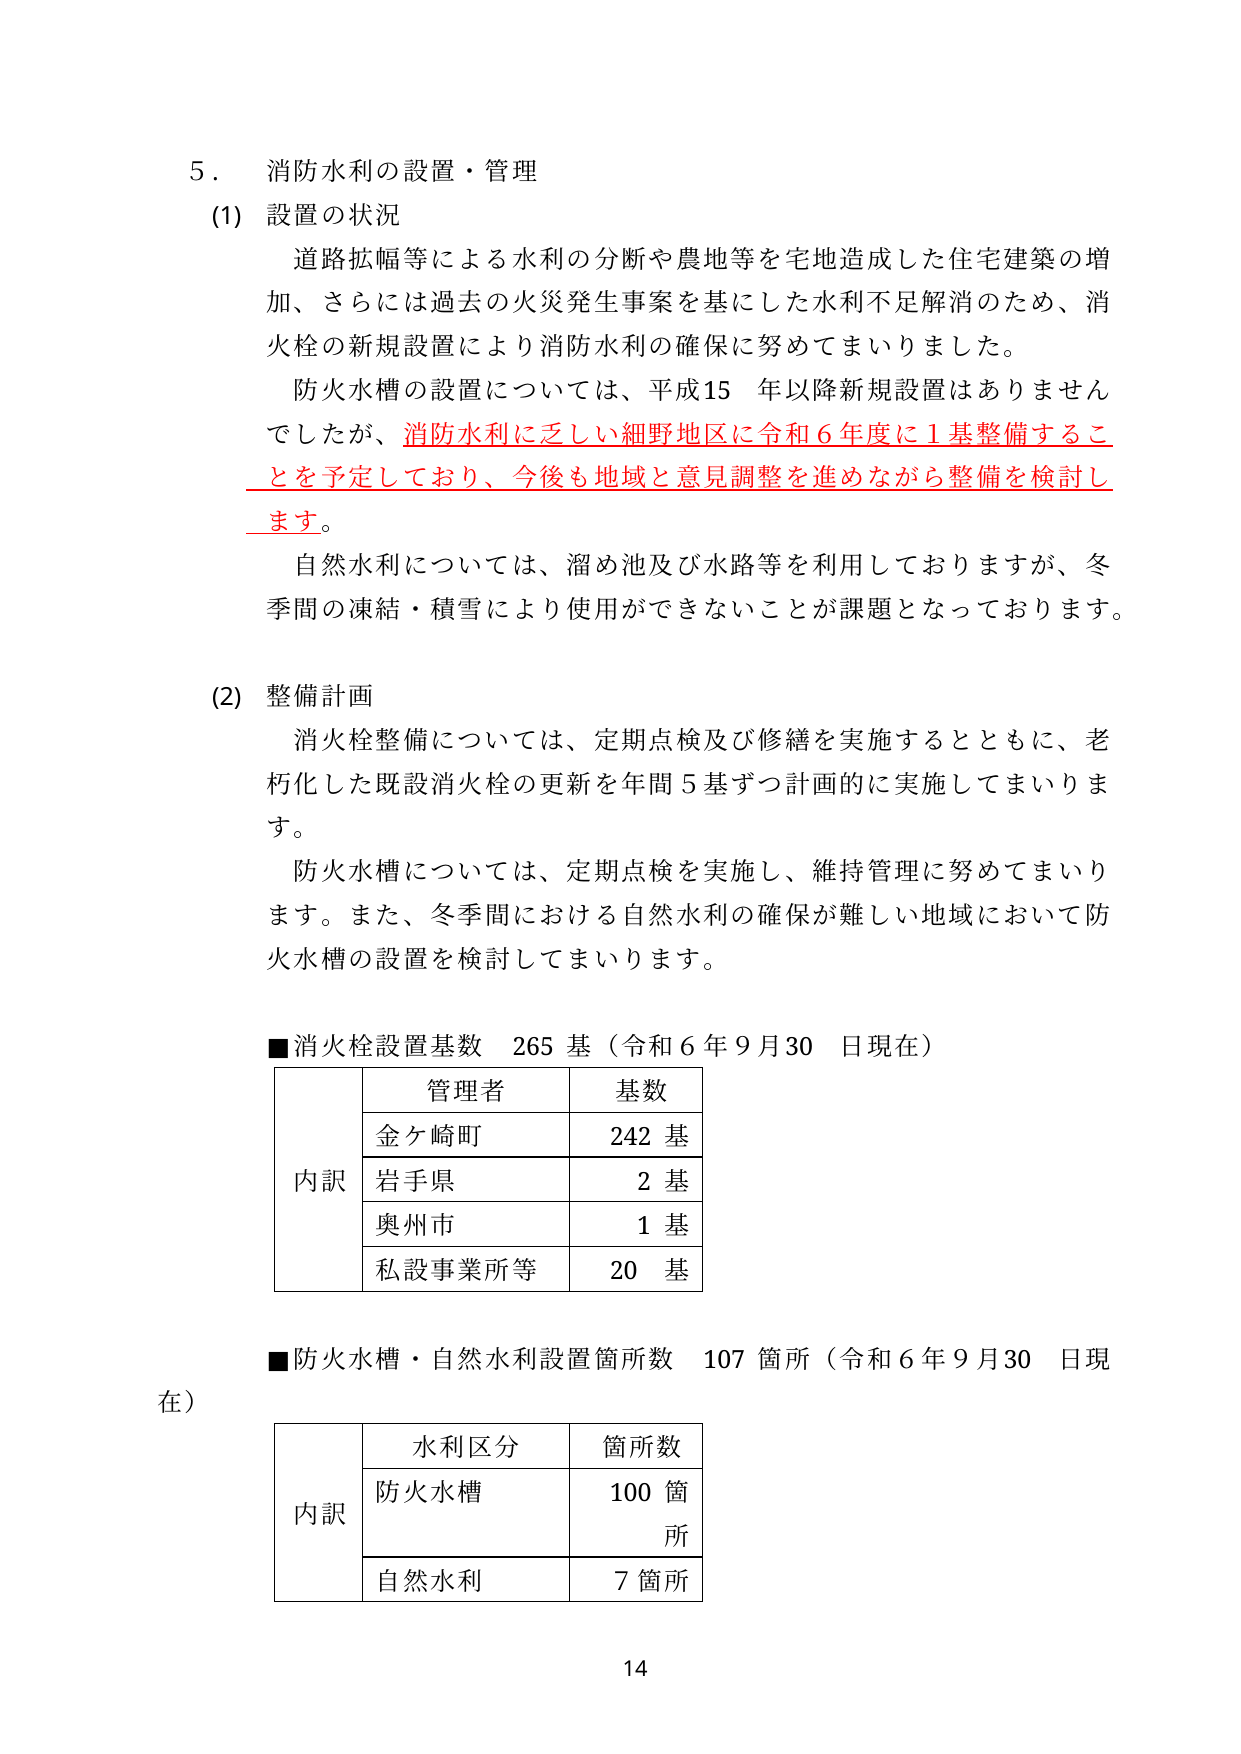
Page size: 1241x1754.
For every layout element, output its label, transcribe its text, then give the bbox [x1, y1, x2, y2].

table_cell 防火水槽 [363, 1469, 569, 1556]
list 防火水槽の設置については、平成15年以降新規設置はありませんでしたが、消防水利に乏しい細野地区に令和６年度に１基整備することを予定しており、今後も地域と意見調整を進めながら整備を検討します。 [246, 491, 1112, 542]
table_header 箇所数 [570, 1424, 702, 1468]
table_cell 私設事業所等 [363, 1247, 569, 1291]
list 設置の状況 [201, 192, 1112, 236]
table_header 基数 [570, 1068, 702, 1112]
table_cell 100箇所 [570, 1469, 702, 1556]
list 自然水利については、溜め池及び水路等を利用しておりますが、冬季間の凍結・積雪により使用ができないことが課題となっております。 [246, 542, 1112, 629]
table_cell ７箇所 [570, 1558, 702, 1601]
table_cell 2基 [570, 1158, 702, 1201]
list 防火水槽については、定期点検を実施し、維持管理に努めてまいります。また、冬季間における自然水利の確保が難しい地域において防火水槽の設置を検討してまいります。 [245, 848, 1112, 979]
list 防火水槽の設置については、平成15年以降新規設置はありませんでしたが、消防水利に乏しい細野地区に令和６年度に１基整備することを予定しており、今後も地域と意見調整を進めながら整備を検討します。 [246, 367, 1112, 489]
list ■防火水槽・自然水利設置箇所数 107箇所（令和６年９月30日現在） [157, 1336, 1112, 1423]
table_cell 金ケ崎町 [363, 1113, 569, 1156]
table_header 水利区分 [363, 1424, 569, 1468]
table_cell 20基 [570, 1247, 702, 1291]
list 消防水利の設置・管理 [158, 148, 1112, 192]
table_cell 岩手県 [363, 1158, 569, 1201]
table_cell 1基 [570, 1202, 702, 1246]
list 整備計画 [201, 673, 1112, 717]
table_cell 242基 [570, 1113, 702, 1156]
list ■消火栓設置基数 265基（令和６年９月30日現在） [246, 1023, 1112, 1067]
table_header 内訳 [275, 1424, 362, 1601]
table_header 内訳 [275, 1068, 362, 1291]
table_cell 奥州市 [363, 1202, 569, 1246]
list 道路拡幅等による水利の分断や農地等を宅地造成した住宅建築の増加、さらには過去の火災発生事案を基にした水利不足解消のため、消火栓の新規設置により消防水利の確保に努めてまいりました。 [245, 236, 1112, 367]
table_cell 自然水利 [363, 1558, 569, 1601]
list 消火栓整備については、定期点検及び修繕を実施するとともに、老朽化した既設消火栓の更新を年間５基ずつ計画的に実施してまいります。 [245, 717, 1112, 848]
table_header 管理者 [363, 1068, 569, 1112]
